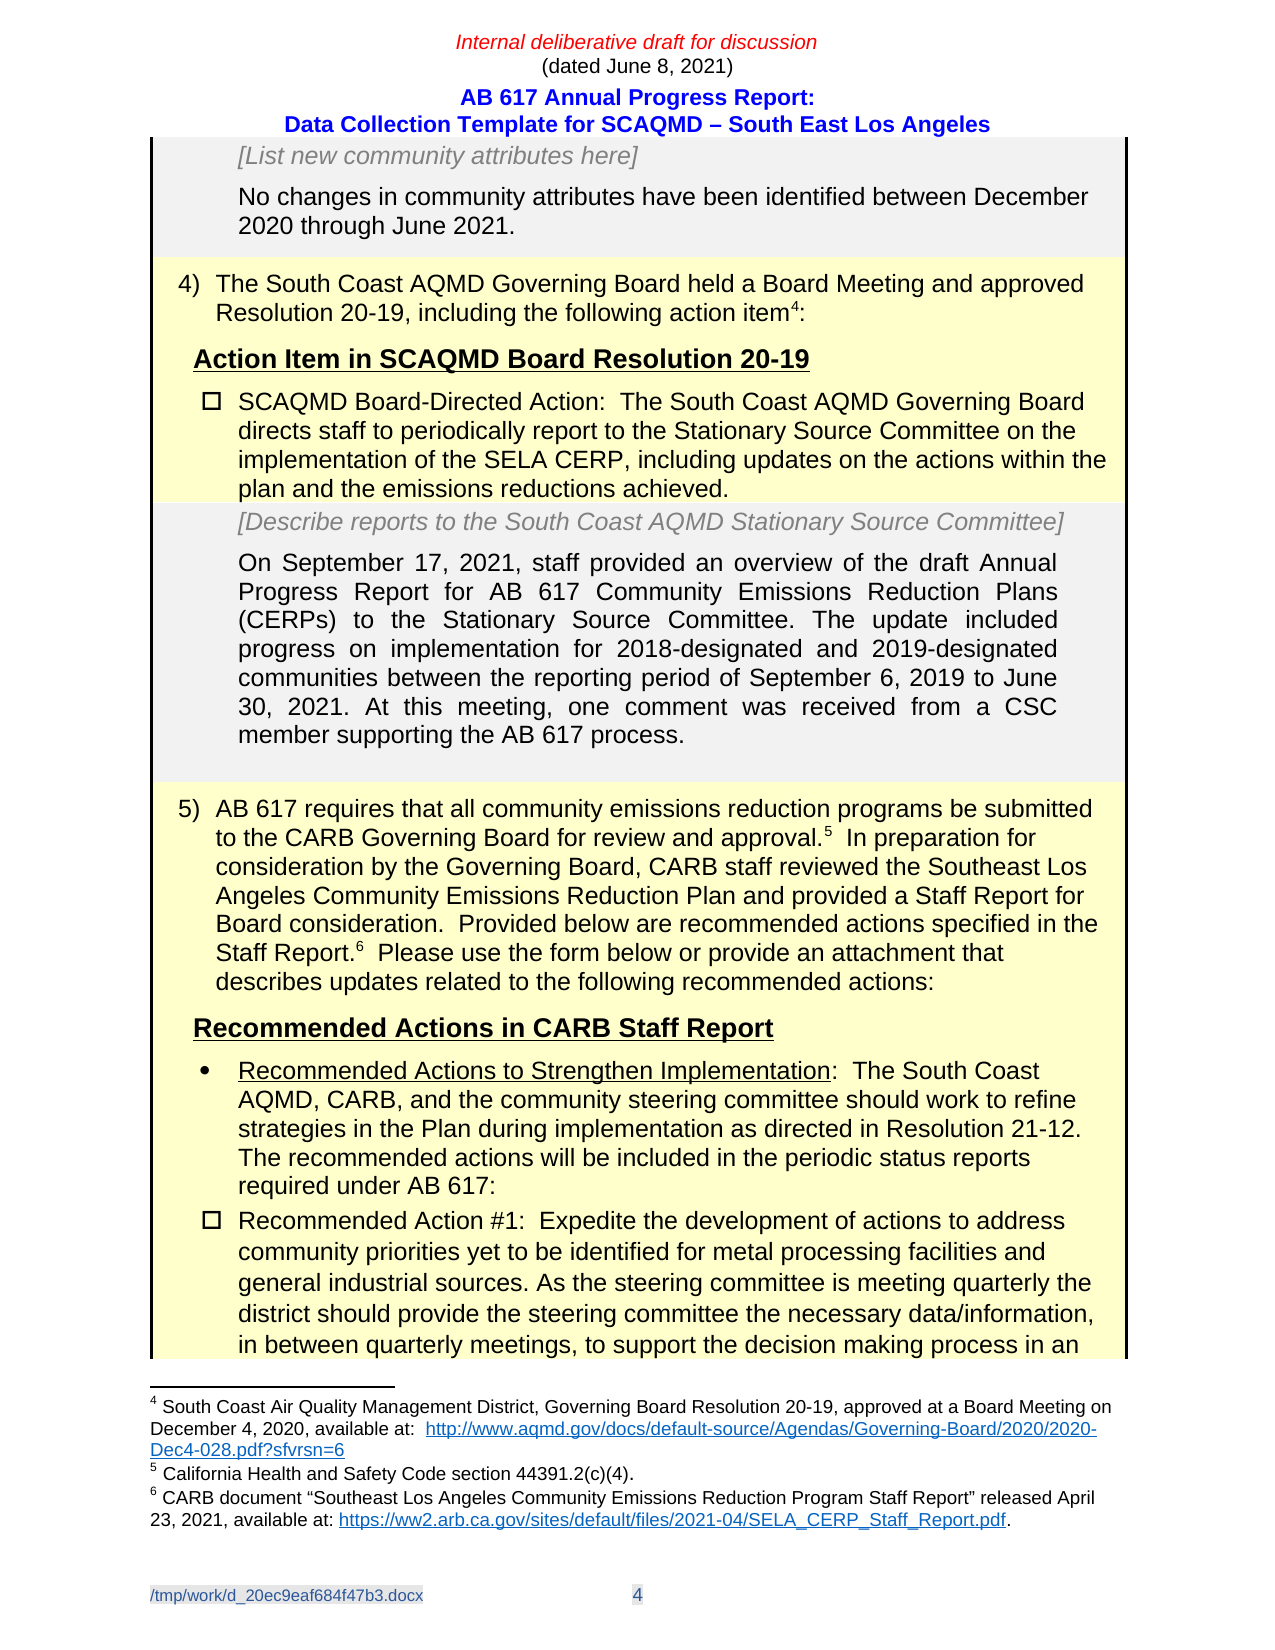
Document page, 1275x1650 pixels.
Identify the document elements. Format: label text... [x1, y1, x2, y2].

table_cell The South Coast AQMD Governing Board held a Board Meeting and approved Resolution 20-19, including the following action item: [153, 257, 1125, 331]
table_cell AB 617 requires that all community emissions reduction programs be submitted to the CARB Governing Board for review and approval. In preparation for consideration by the Governing Board, CARB staff reviewed the Southeast Los Angeles Community Emissions Reduction Plan and provided a Staff Report for Board consideration. Provided below are recommended actions specified in the Staff Report. Please use the form below or provide an attachment that describes updates related to the following recommended actions: [153, 782, 1125, 1000]
table_cell Action Item in SCAQMD Board Resolution 20-19 SCAQMD Board-Directed Action: The South Coast AQMD Governing Board directs staff to periodically report to the Stationary Source Committee on the implementation of the SELA CERP, including updates on the actions within the plan and the emissions reductions achieved. [153, 331, 1125, 502]
table_cell [List new community attributes here] No changes in community attributes have been identified between December 2020 through June 2021. [153, 137, 1125, 257]
table_cell [Describe reports to the South Coast AQMD Stationary Source Committee] On September 17, 2021, staff provided an overview of the draft Annual Progress Report for AB 617 Community Emissions Reduction Plans (CERPs) to the Stationary Source Committee. The update included progress on implementation for 2018-designated and 2019-designated communities between the reporting period of September 6, 2019 to June 30, 2021. At this meeting, one comment was received from a CSC member supporting the AB 617 process. [153, 503, 1125, 782]
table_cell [153, 1000, 1125, 1359]
